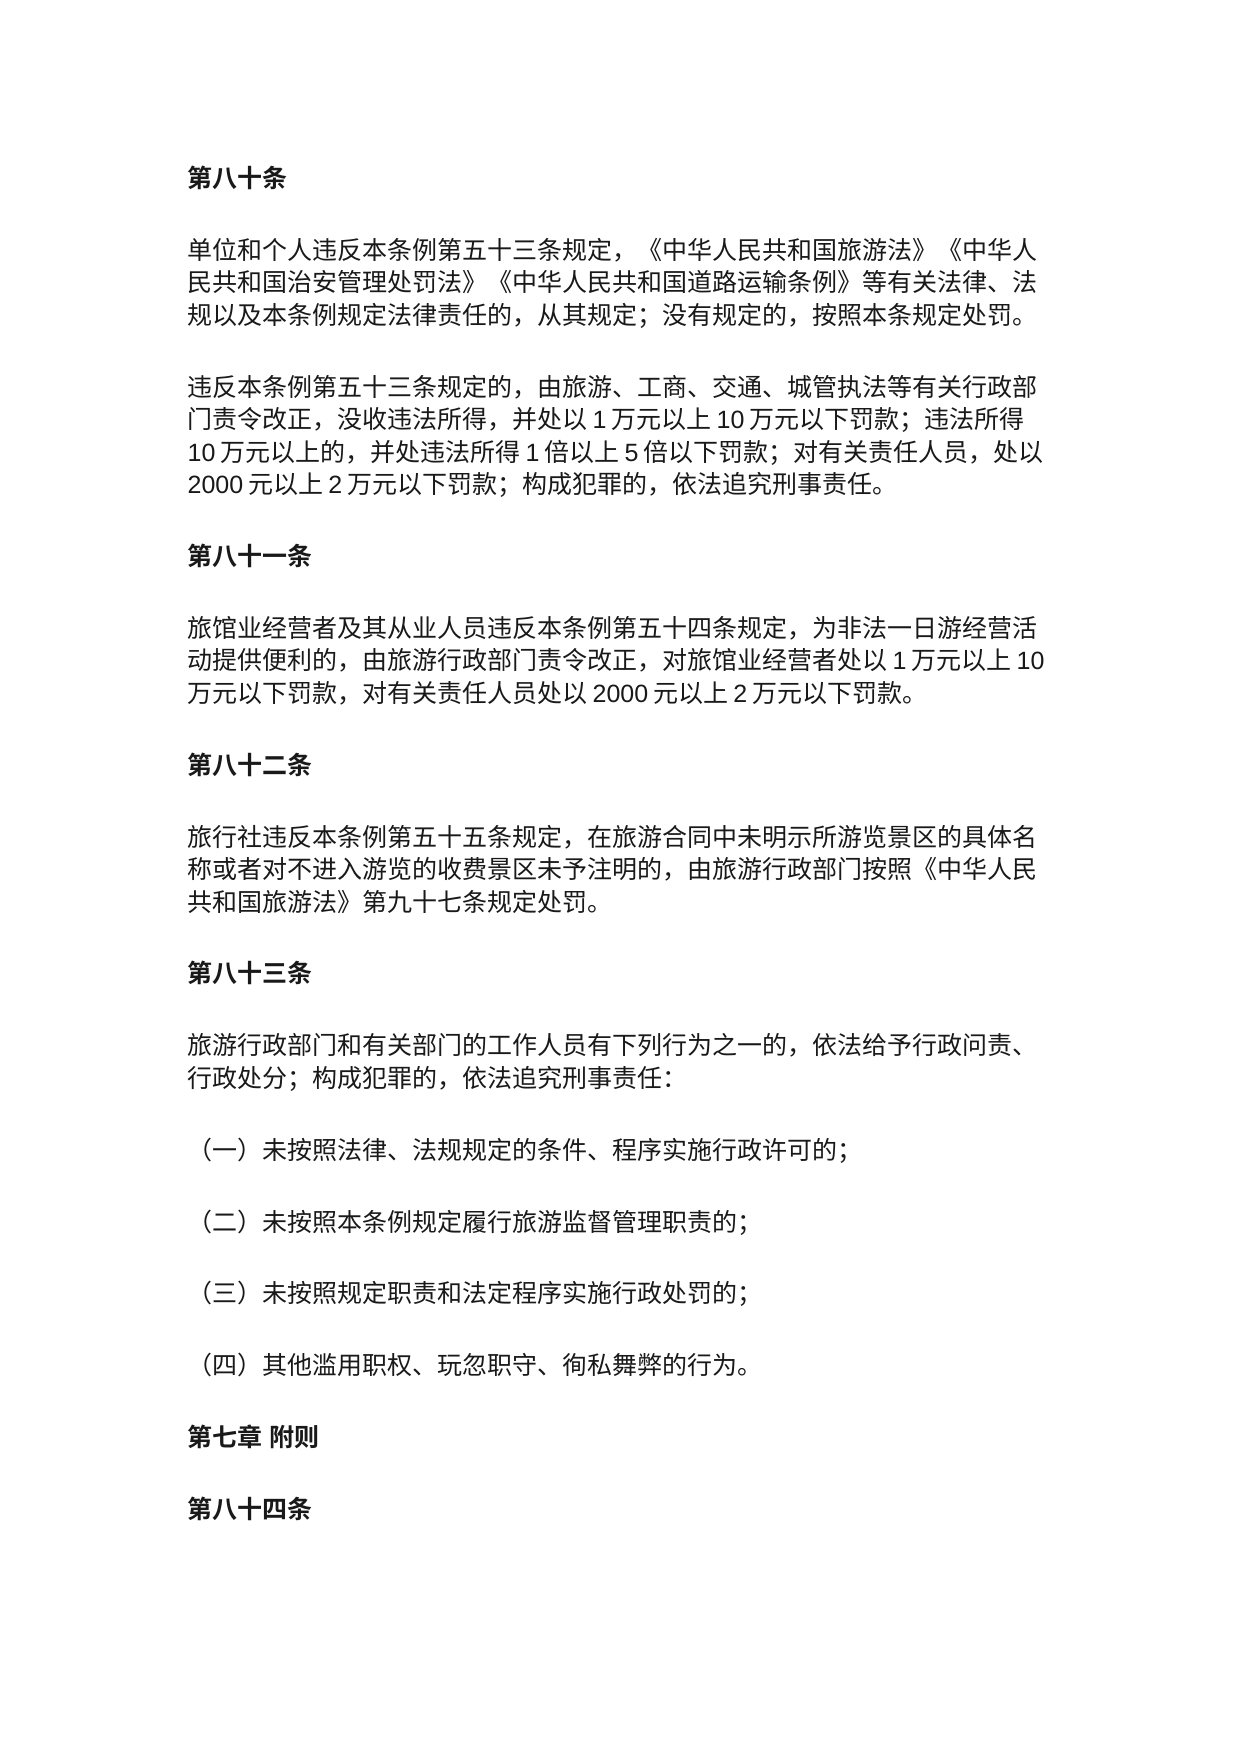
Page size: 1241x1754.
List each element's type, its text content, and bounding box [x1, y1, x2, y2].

text 第七章 附则 [187, 1421, 1053, 1454]
text （一）未按照法律、法规规定的条件、程序实施行政许可的； [187, 1134, 1053, 1166]
text 旅行社违反本条例第五十五条规定，在旅游合同中未明示所游览景区的具体名称或者对不进入游览的收费景区未予注明的，由旅游行政部门按照《中华人民共和国旅游法》第九十七条规定处罚。 [187, 821, 1053, 918]
text 第八十四条 [187, 1493, 1053, 1526]
text 第八十三条 [187, 958, 1053, 990]
text 第八十二条 [187, 749, 1053, 781]
text （二）未按照本条例规定履行旅游监督管理职责的； [187, 1206, 1053, 1238]
text （三）未按照规定职责和法定程序实施行政处罚的； [187, 1278, 1053, 1310]
text 单位和个人违反本条例第五十三条规定，《中华人民共和国旅游法》《中华人民共和国治安管理处罚法》《中华人民共和国道路运输条例》等有关法律、法规以及本条例规定法律责任的，从其规定；没有规定的，按照本条规定处罚。 [187, 234, 1053, 331]
text 第八十一条 [187, 540, 1053, 573]
text 旅游行政部门和有关部门的工作人员有下列行为之一的，依法给予行政问责、行政处分；构成犯罪的，依法追究刑事责任： [187, 1029, 1053, 1094]
text 违反本条例第五十三条规定的，由旅游、工商、交通、城管执法等有关行政部门责令改正，没收违法所得，并处以1万元以上10万元以下罚款；违法所得10万元以上的，并处违法所得1倍以上5倍以下罚款；对有关责任人员，处以2000元以上2万元以下罚款；构成犯罪的，依法追究刑事责任。 [187, 371, 1053, 501]
text （四）其他滥用职权、玩忽职守、徇私舞弊的行为。 [187, 1349, 1053, 1382]
text 旅馆业经营者及其从业人员违反本条例第五十四条规定，为非法一日游经营活动提供便利的，由旅游行政部门责令改正，对旅馆业经营者处以1万元以上10万元以下罚款，对有关责任人员处以2000元以上2万元以下罚款。 [187, 612, 1053, 709]
text 第八十条 [187, 162, 1053, 194]
